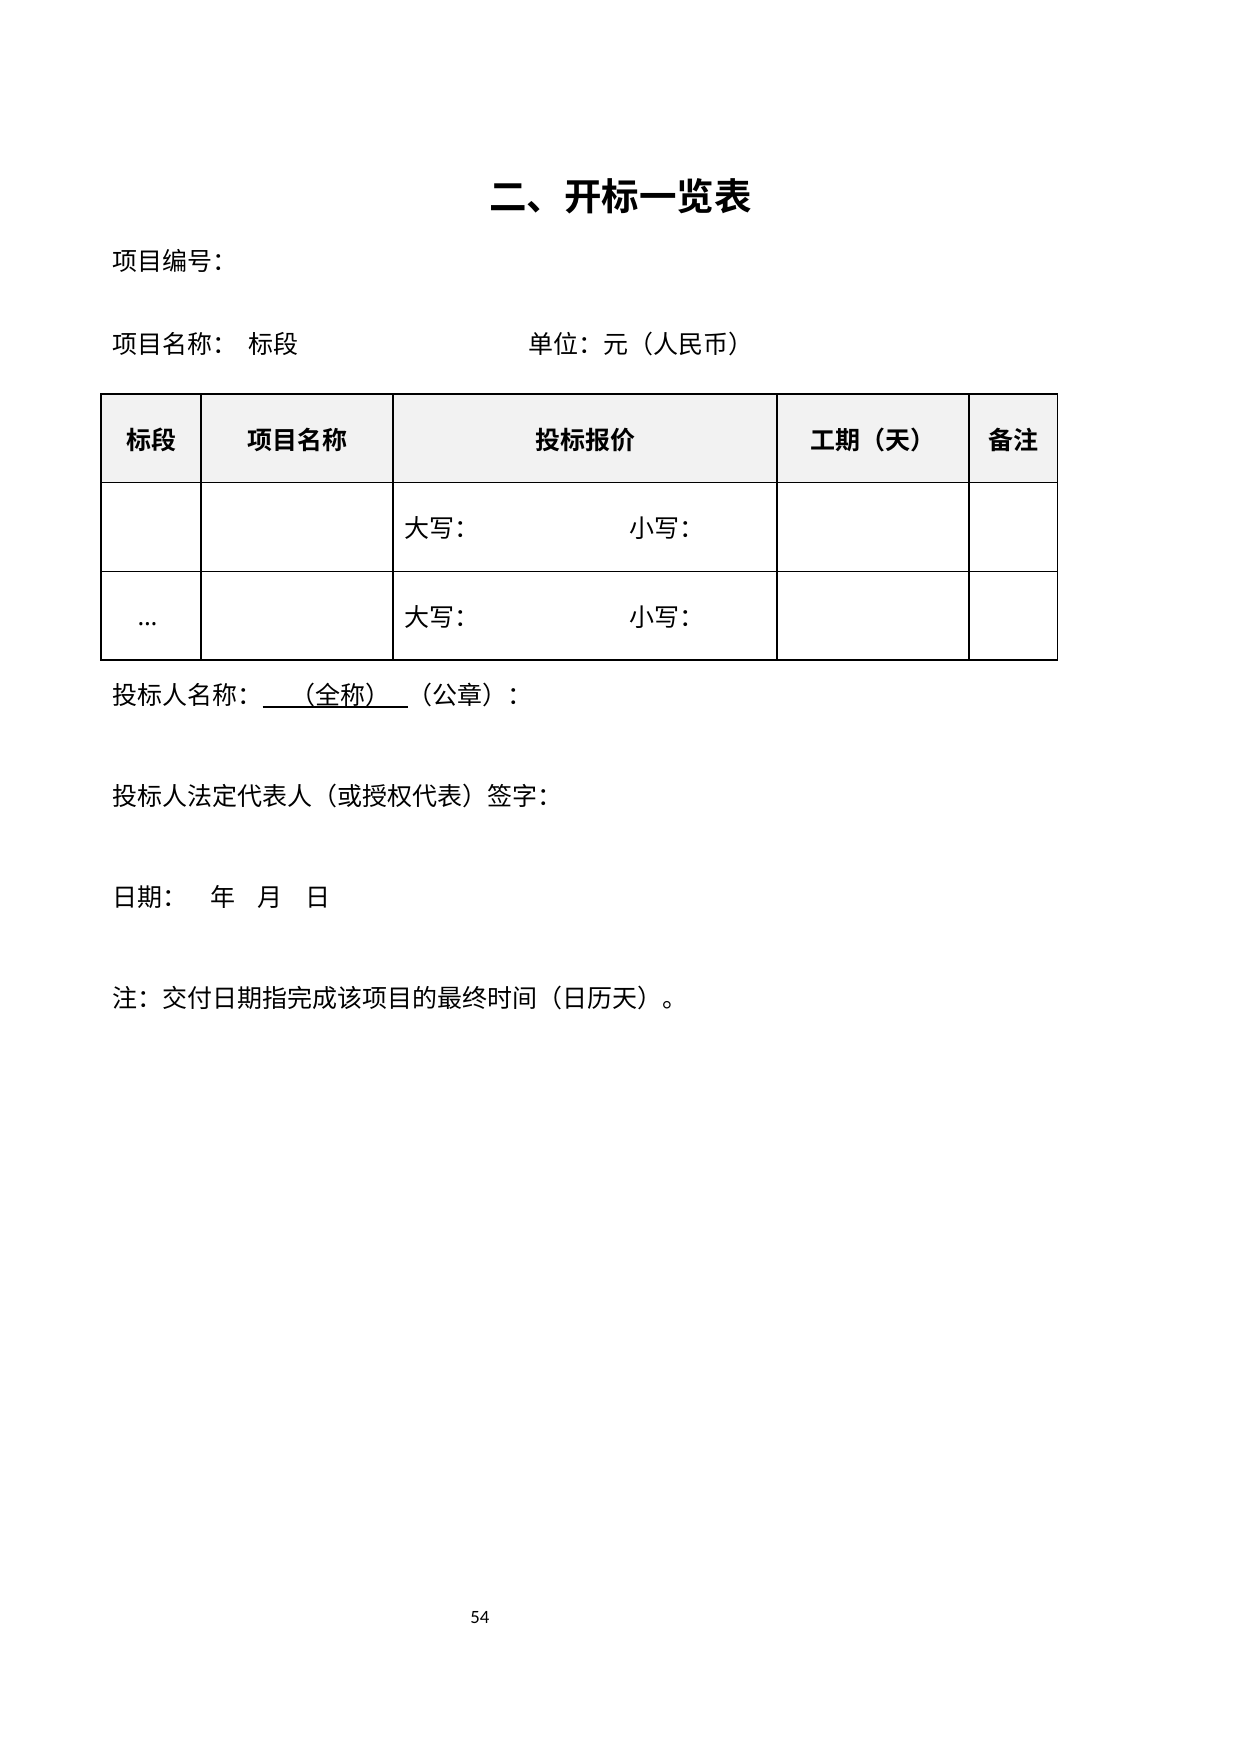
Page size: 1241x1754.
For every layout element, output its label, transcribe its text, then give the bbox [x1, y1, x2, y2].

table_cell [778, 483, 968, 571]
table_header 备注 [970, 395, 1057, 482]
table_cell 大写： 小写： [394, 572, 776, 659]
table_cell [970, 572, 1057, 659]
table_cell [102, 483, 200, 571]
text 项目名称： 标段 单位：元（人民币） [112, 310, 1128, 375]
text 日期： 年 月 日 [112, 863, 1128, 928]
table_header 投标报价 [394, 395, 776, 482]
table_header 标段 [102, 395, 200, 482]
table_header 工期（天） [778, 395, 968, 482]
text 投标人法定代表人（或授权代表）签字： [112, 762, 1128, 827]
table_cell 大写： 小写： [394, 483, 776, 571]
text 投标人名称： （全称） （公章）： [112, 661, 1128, 726]
text 注：交付日期指完成该项目的最终时间（日历天）。 [112, 964, 1128, 1029]
table_cell … [102, 572, 200, 659]
text 二、开标一览表 [112, 162, 1128, 227]
table_cell [970, 483, 1057, 571]
table_cell [202, 572, 392, 659]
table_cell [202, 483, 392, 571]
table_header 项目名称 [202, 395, 392, 482]
table_cell [778, 572, 968, 659]
text 项目编号： [112, 227, 1128, 292]
